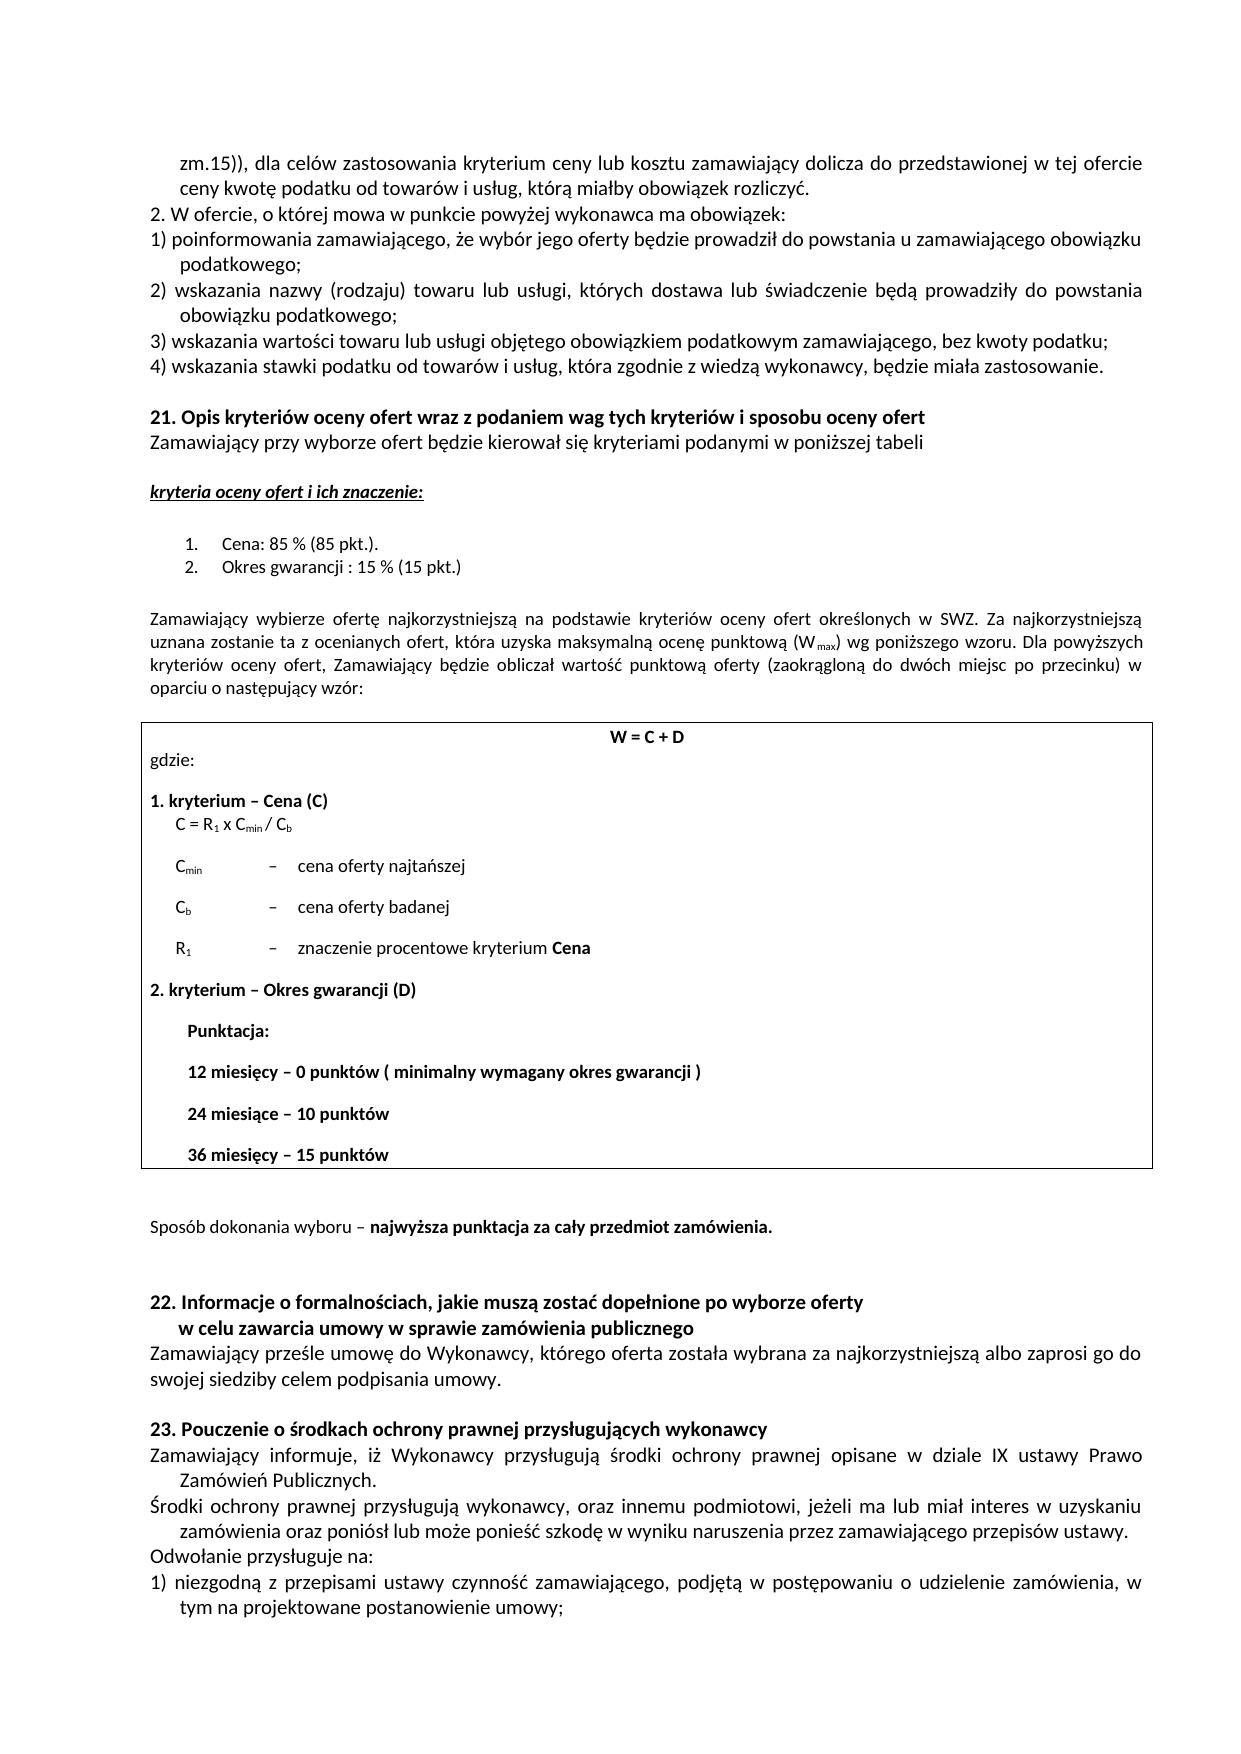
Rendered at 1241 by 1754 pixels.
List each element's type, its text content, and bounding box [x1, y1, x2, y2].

list 4) wskazania stawki podatku od towarów i usług, która zgodnie z wiedzą wykonawcy, będzie miała zastosowanie. [150, 353, 1144, 379]
text 12 miesięcy – 0 punktów ( minimalny wymagany okres gwarancji ) [142, 1057, 1152, 1083]
text Środki ochrony prawnej przysługują wykonawcy, oraz innemu podmiotowi, jeżeli ma lub miał interes w uzyskaniu zamówienia oraz poniósł lub może ponieść szkodę w wyniku naruszenia przez zamawiającego przepisów ustawy. [150, 1493, 1144, 1544]
list C = R1 x Cmin / Cb [150, 812, 1144, 835]
text 36 miesięcy – 15 punktów [142, 1140, 1152, 1168]
text 2. W ofercie, o której mowa w punkcie powyżej wykonawca ma obowiązek: [150, 201, 1144, 226]
text Punktacja: [142, 1016, 1152, 1042]
text w celu zawarcia umowy w sprawie zamówienia publicznego [150, 1315, 1144, 1340]
text Zamawiający przy wyborze ofert będzie kierował się kryteriami podanymi w poniższej tabeli [150, 429, 1144, 455]
text 2. kryterium – Okres gwarancji (D) [142, 975, 1152, 1001]
text 24 miesiące – 10 punktów [142, 1099, 1152, 1125]
text kryteria oceny ofert i ich znaczenie: [150, 480, 1144, 503]
text 2) wskazania nazwy (rodzaju) towaru lub usługi, których dostawa lub świadczenie będą prowadziły do powstania obowiązku podatkowego; [150, 277, 1144, 328]
text Zamawiający prześle umowę do Wykonawcy, którego oferta została wybrana za najkorzystniejszą albo zaprosi go do swojej siedziby celem podpisania umowy. [150, 1340, 1144, 1391]
text Zamawiający informuje, iż Wykonawcy przysługują środki ochrony prawnej opisane w dziale IX ustawy Prawo Zamówień Publicznych. [150, 1442, 1144, 1493]
text 1) poinformowania zamawiającego, że wybór jego oferty będzie prowadził do powstania u zamawiającego obowiązku podatkowego; [150, 226, 1144, 277]
list Cmin – cena oferty najtańszej [142, 851, 1152, 877]
text Sposób dokonania wyboru – najwyższa punktacja za cały przedmiot zamówienia. [150, 1216, 1144, 1239]
text 1) niezgodną z przepisami ustawy czynność zamawiającego, podjętą w postępowaniu o udzielenie zamówienia, w tym na projektowane postanowienie umowy; [150, 1569, 1144, 1620]
text 21. Opis kryteriów oceny ofert wraz z podaniem wag tych kryteriów i sposobu oceny ofert [150, 404, 1144, 429]
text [150, 150, 1144, 201]
text 3) wskazania wartości towaru lub usługi objętego obowiązkiem podatkowym zamawiającego, bez kwoty podatku; [150, 328, 1144, 353]
text Odwołanie przysługuje na: [150, 1544, 1144, 1569]
list Okres gwarancji : 15 % (15 pkt.) [184, 555, 1144, 578]
list R1 – znaczenie procentowe kryterium Cena [142, 933, 1152, 959]
text 22. Informacje o formalnościach, jakie muszą zostać dopełnione po wyborze oferty [150, 1289, 1144, 1315]
text 1. kryterium – Cena (C) [142, 786, 1152, 812]
list gdzie: [150, 748, 1144, 771]
list Cb – cena oferty badanej [142, 892, 1152, 918]
text Zamawiający wybierze ofertę najkorzystniejszą na podstawie kryteriów oceny ofert określonych w SWZ. Za najkorzystniejszą uznana zostanie ta z ocenianych ofert, która uzyska maksymalną ocenę punktową (Wmax) wg poniższego wzoru. Dla powyższych kryteriów oceny ofert, Zamawiający będzie obliczał wartość punktową oferty (zaokrągloną do dwóch miejsc po przecinku) w oparciu o następujący wzór: [150, 607, 1144, 699]
list Cena: 85 % (85 pkt.). [184, 532, 1144, 555]
subtitle W = C + D [142, 723, 1152, 748]
text 23. Pouczenie o środkach ochrony prawnej przysługujących wykonawcy [150, 1417, 1144, 1442]
